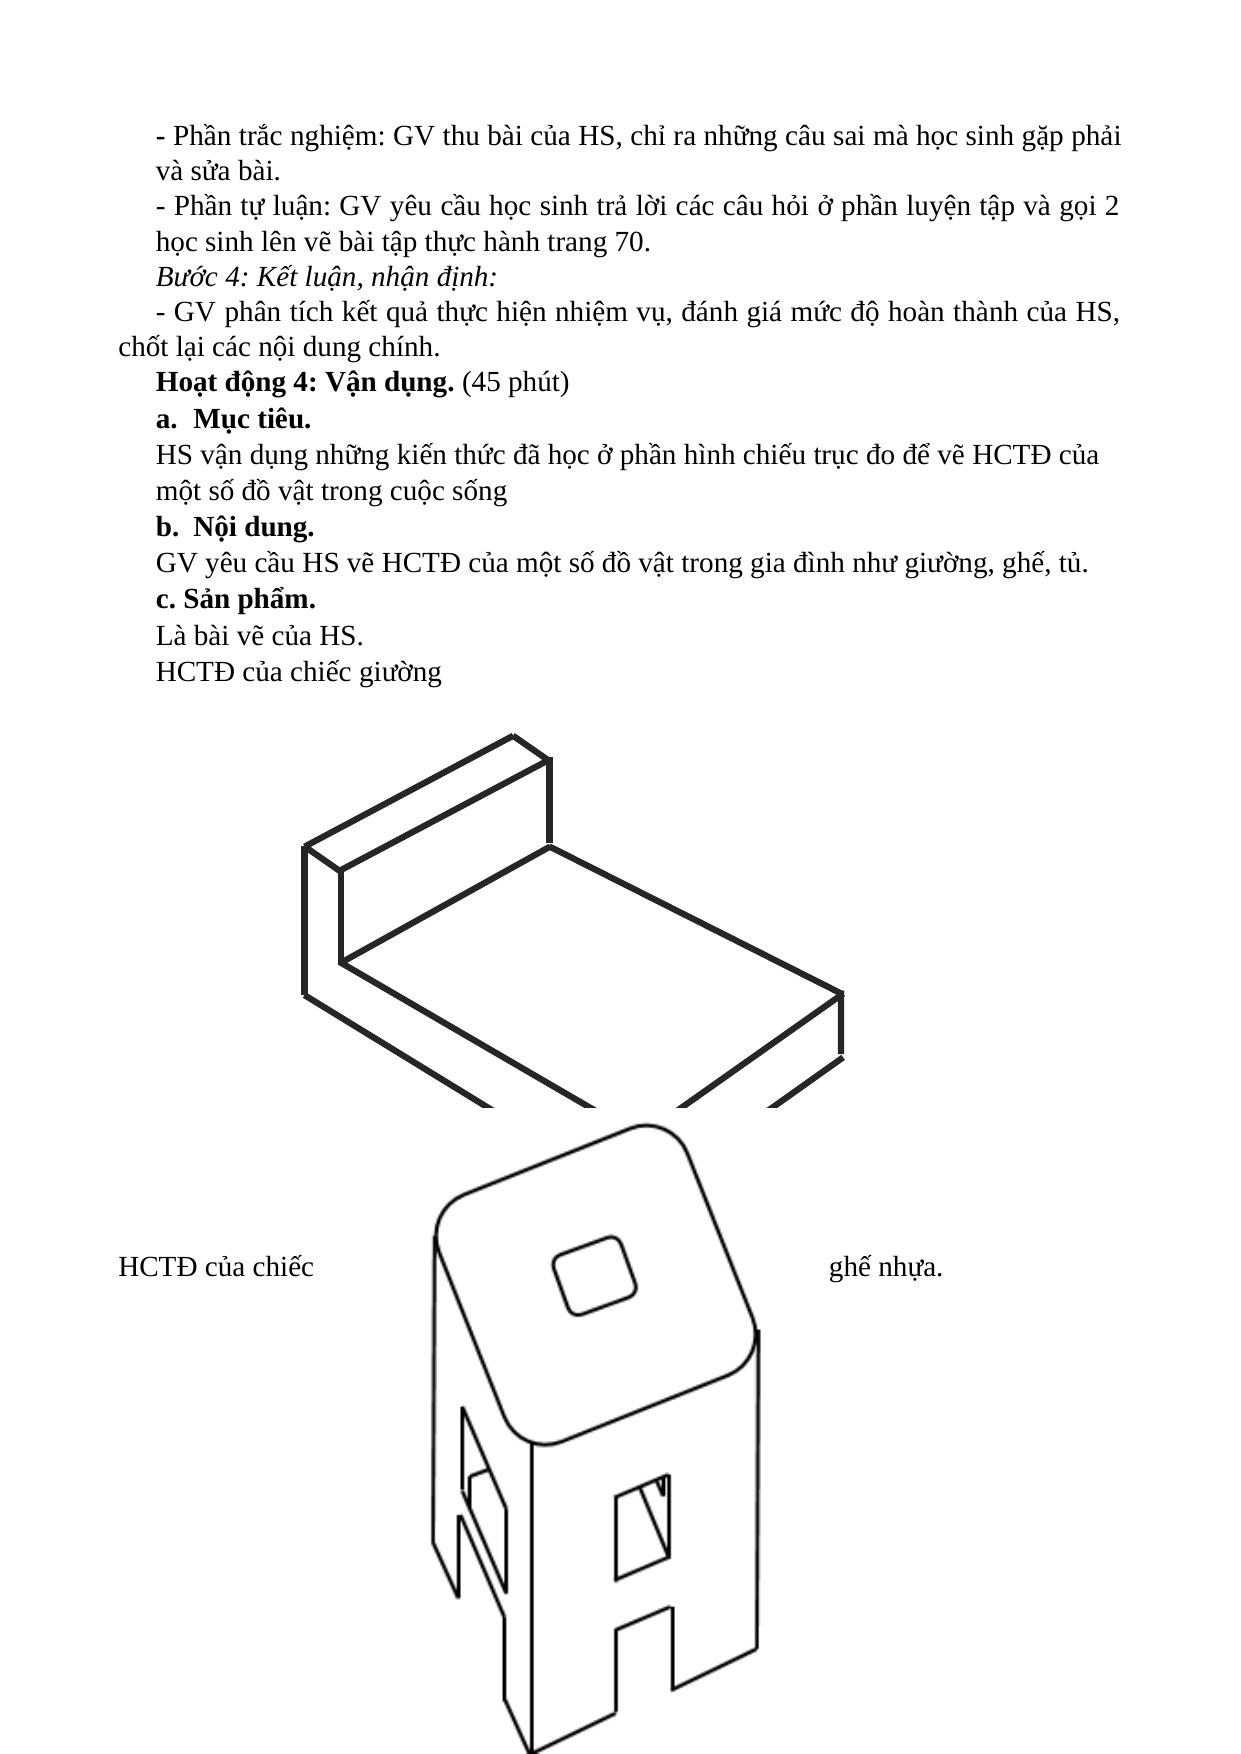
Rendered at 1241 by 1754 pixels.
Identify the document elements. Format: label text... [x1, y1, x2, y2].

text GV yêu cầu HS vẽ HCTĐ của một số đồ vật trong gia đình như giường, ghế, tủ. [156, 545, 1122, 579]
text HCTĐ của chiếc giường [156, 654, 1122, 687]
list Mục tiêu. [156, 401, 1122, 434]
text HS vận dụng những kiến thức đã học ở phần hình chiếu trục đo để vẽ HCTĐ của một số đồ vật trong cuộc sống [156, 437, 1122, 507]
text - Phần trắc nghiệm: GV thu bài của HS, chỉ ra những câu sai mà học sinh gặp phải và sửa bài. [156, 118, 1122, 187]
text Bước 4: Kết luận, nhận định: [118, 259, 1122, 292]
text HCTĐ của chiếc ghế nhựa. [810, 1249, 1122, 1282]
text Hoạt động 4: Vận dụng. (45 phút) [156, 364, 1122, 398]
text Là bài vẽ của HS. [156, 618, 1122, 651]
list Nội dung. [156, 509, 1122, 543]
text - Phần tự luận: GV yêu cầu học sinh trả lời các câu hỏi ở phần luyện tập và gọi 2 học sinh lên vẽ bài tập thực hành trang 70. [156, 188, 1122, 257]
text c. Sản phẩm. [156, 581, 1122, 615]
text - GV phân tích kết quả thực hiện nhiệm vụ, đánh giá mức độ hoàn thành của HS, chốt lại các nội dung chính. [118, 294, 1122, 363]
text HCTĐ của chiếc ghế nhựa. [118, 1249, 333, 1282]
